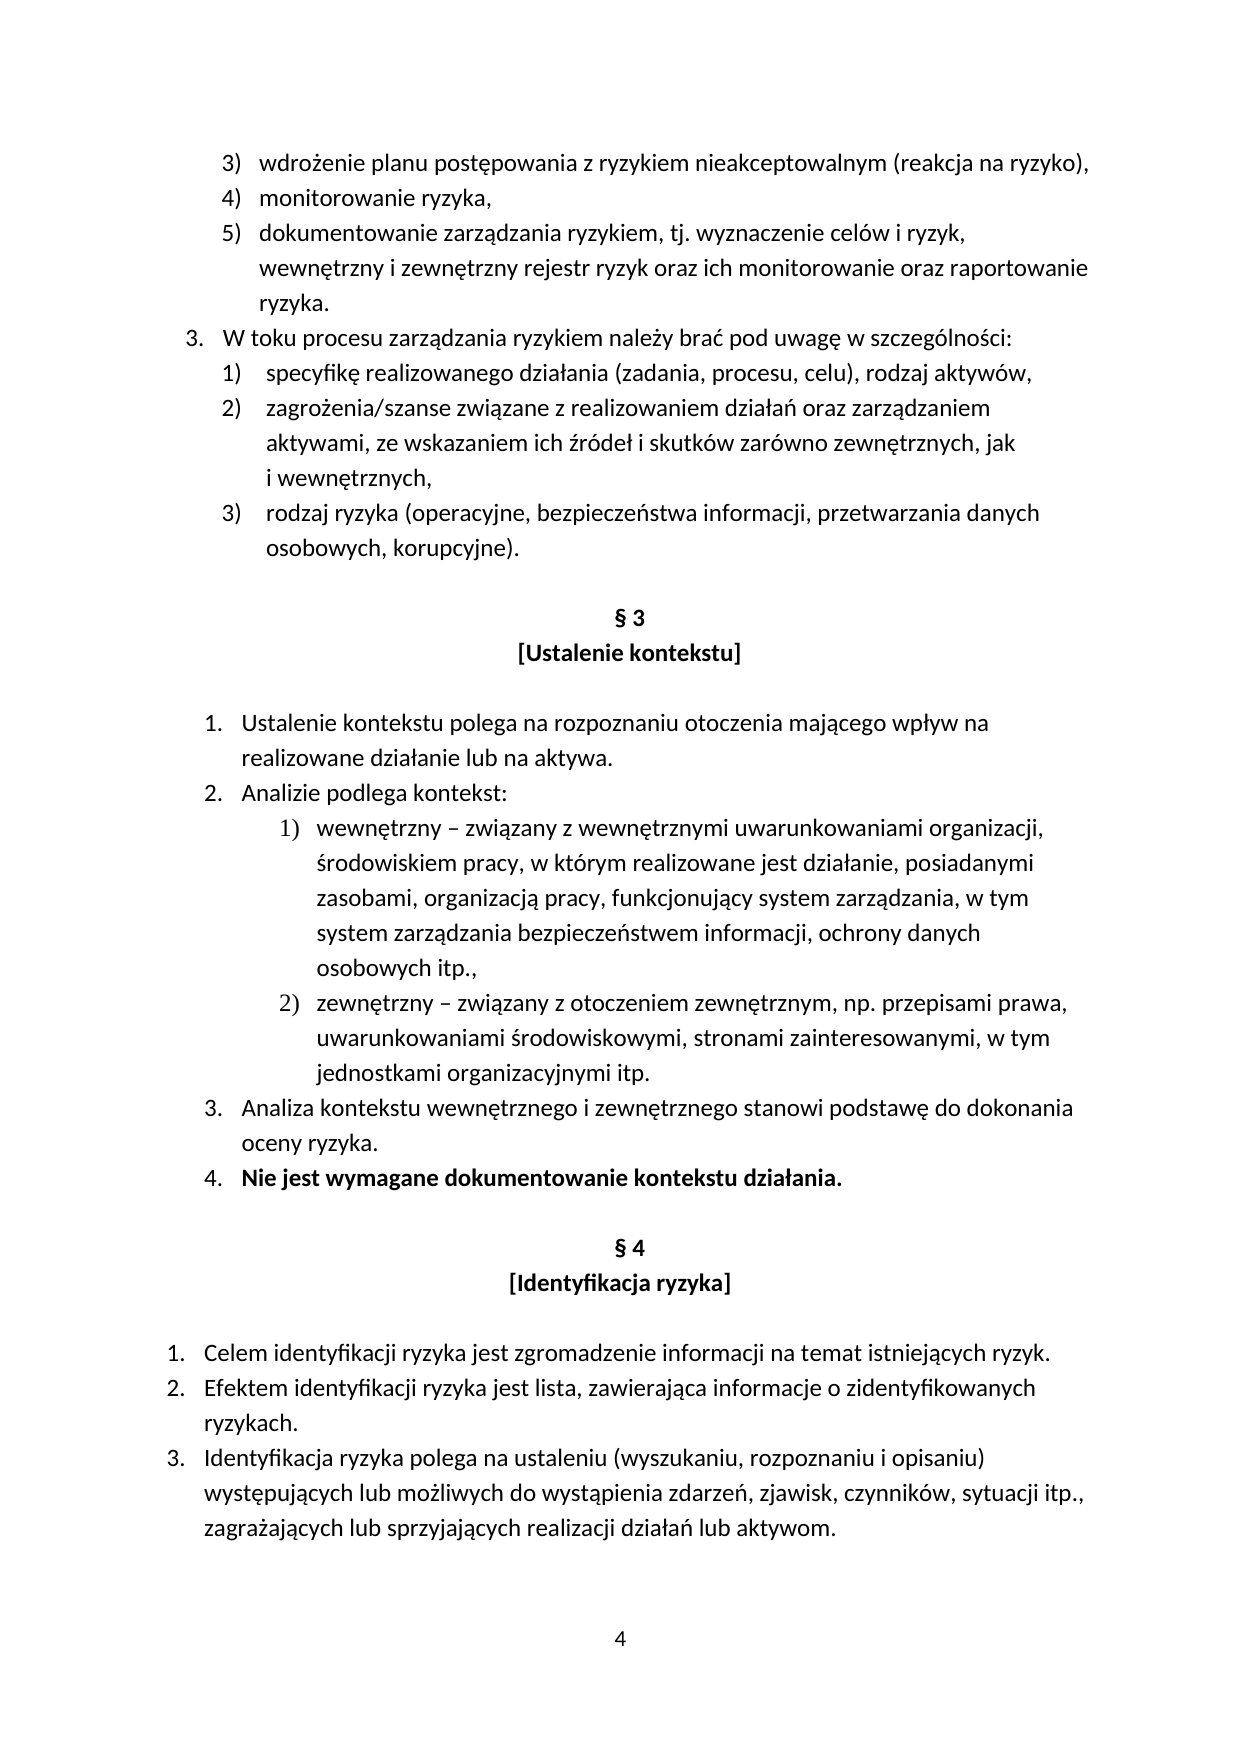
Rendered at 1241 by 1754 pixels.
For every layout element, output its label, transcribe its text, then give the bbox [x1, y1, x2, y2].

list Analiza kontekstu wewnętrznego i zewnętrznego stanowi podstawę do dokonania oceny ryzyka. [204, 1093, 1093, 1158]
list W toku procesu zarządzania ryzykiem należy brać pod uwagę w szczególności: [185, 323, 1093, 353]
list Nie jest wymagane dokumentowanie kontekstu działania. [204, 1163, 1093, 1193]
text § 3 [166, 603, 1093, 633]
text § 4 [166, 1233, 1093, 1263]
list Ustalenie kontekstu polega na rozpoznaniu otoczenia mającego wpływ na realizowane działanie lub na aktywa. [204, 708, 1093, 773]
list zagrożenia/szanse związane z realizowaniem działań oraz zarządzaniem aktywami, ze wskazaniem ich źródeł i skutków zarówno zewnętrznych, jak i wewnętrznych, [221, 393, 1093, 493]
list monitorowanie ryzyka, [221, 183, 1093, 213]
list Efektem identyfikacji ryzyka jest lista, zawierająca informacje o zidentyfikowanych ryzykach. [166, 1373, 1093, 1438]
list specyfikę realizowanego działania (zadania, procesu, celu), rodzaj aktywów, [221, 358, 1093, 388]
list [Identyfikacja ryzyka] [148, 1268, 1093, 1298]
list Identyfikacja ryzyka polega na ustaleniu (wyszukaniu, rozpoznaniu i opisaniu) występujących lub możliwych do wystąpienia zdarzeń, zjawisk, czynników, sytuacji itp., zagrażających lub sprzyjających realizacji działań lub aktywom. [166, 1443, 1093, 1543]
list dokumentowanie zarządzania ryzykiem, tj. wyznaczenie celów i ryzyk, wewnętrzny i zewnętrzny rejestr ryzyk oraz ich monitorowanie oraz raportowanie ryzyka. [221, 218, 1093, 318]
list Analizie podlega kontekst: [204, 778, 1093, 808]
list zewnętrzny – związany z otoczeniem zewnętrznym, np. przepisami prawa, uwarunkowaniami środowiskowymi, stronami zainteresowanymi, w tym jednostkami organizacyjnymi itp. [279, 988, 1093, 1088]
list wdrożenie planu postępowania z ryzykiem nieakceptowalnym (reakcja na ryzyko), [221, 148, 1093, 178]
list Celem identyfikacji ryzyka jest zgromadzenie informacji na temat istniejących ryzyk. [166, 1338, 1093, 1368]
list wewnętrzny – związany z wewnętrznymi uwarunkowaniami organizacji, środowiskiem pracy, w którym realizowane jest działanie, posiadanymi zasobami, organizacją pracy, funkcjonujący system zarządzania, w tym system zarządzania bezpieczeństwem informacji, ochrony danych osobowych itp., [279, 813, 1093, 983]
text [Ustalenie kontekstu] [166, 638, 1093, 668]
list rodzaj ryzyka (operacyjne, bezpieczeństwa informacji, przetwarzania danych osobowych, korupcyjne). [221, 498, 1093, 563]
